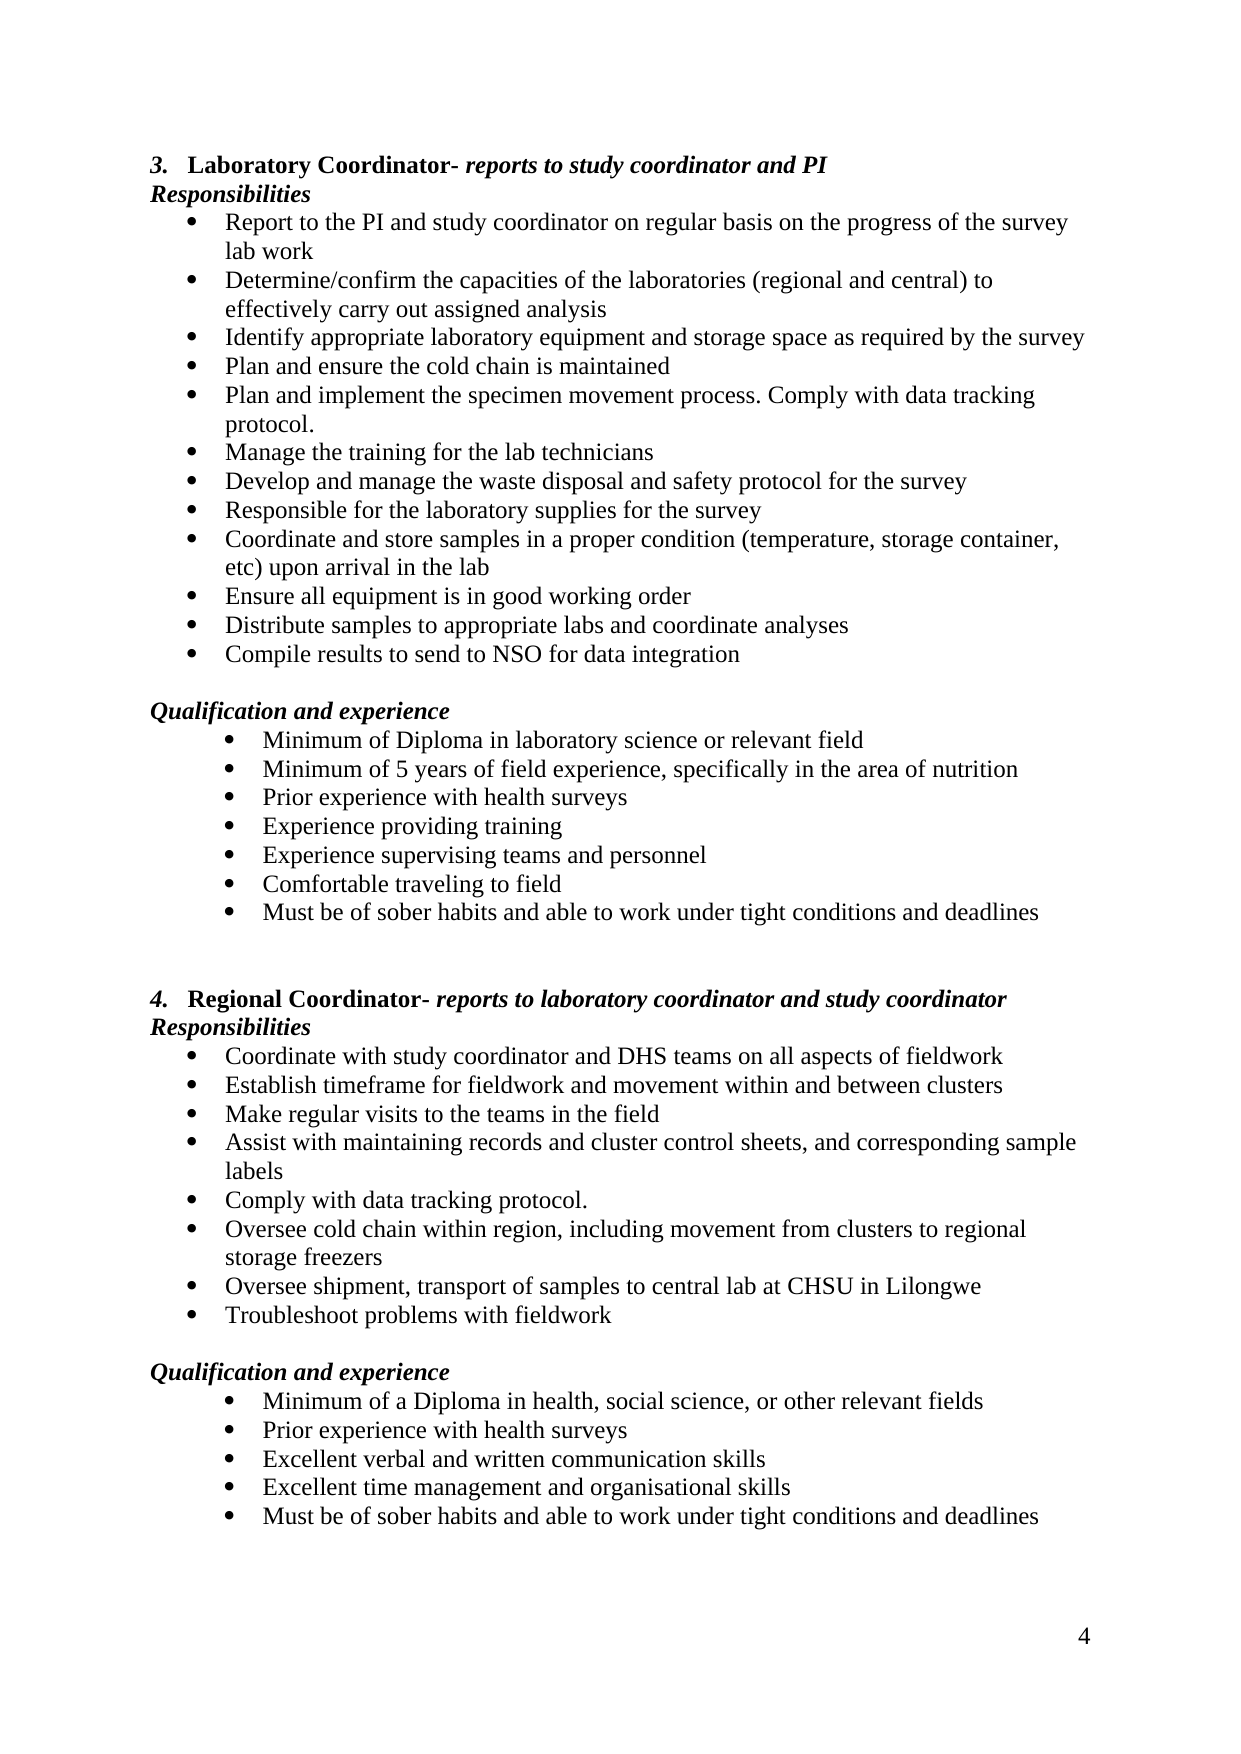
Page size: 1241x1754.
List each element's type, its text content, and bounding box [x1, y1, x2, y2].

subtitle Responsibilities [150, 1012, 1090, 1041]
list Compile results to send to NSO for data integration [187, 639, 1090, 667]
text Responsibilities [150, 179, 1090, 207]
list Oversee cold chain within region, including movement from clusters to regional storage freezers [187, 1214, 1090, 1271]
list Report to the PI and study coordinator on regular basis on the progress of the survey lab work [187, 207, 1090, 265]
list Troubleshoot problems with fieldwork [187, 1300, 1090, 1329]
list Comply with data tracking protocol. [187, 1185, 1090, 1214]
list Experience providing training [225, 811, 1090, 840]
list Distribute samples to appropriate labs and coordinate analyses [187, 610, 1090, 639]
list Identify appropriate laboratory equipment and storage space as required by the survey [187, 322, 1090, 351]
subtitle Qualification and experience [150, 1357, 1090, 1386]
list Comfortable traveling to field [225, 869, 1090, 897]
list Minimum of Diploma in laboratory science or relevant field [225, 725, 1090, 754]
list Make regular visits to the teams in the field [187, 1099, 1090, 1127]
list Ensure all equipment is in good working order [187, 581, 1090, 610]
list Responsible for the laboratory supplies for the survey [187, 495, 1090, 524]
list Assist with maintaining records and cluster control sheets, and corresponding sample labels [187, 1127, 1090, 1185]
list Prior experience with health surveys [225, 1415, 1090, 1444]
list Experience supervising teams and personnel [225, 840, 1090, 869]
subtitle Establish timeframe for fieldwork and movement within and between clusters [187, 1070, 1090, 1099]
subtitle Regional Coordinator- reports to laboratory coordinator and study coordinator [150, 984, 1090, 1012]
list Must be of sober habits and able to work under tight conditions and deadlines [225, 897, 1090, 926]
list Prior experience with health surveys [225, 782, 1090, 811]
list Excellent verbal and written communication skills [225, 1444, 1090, 1472]
list Minimum of 5 years of field experience, specifically in the area of nutrition [225, 754, 1090, 782]
list Plan and implement the specimen movement process. Comply with data tracking protocol. [187, 380, 1090, 437]
subtitle Qualification and experience [150, 696, 1090, 725]
list Must be of sober habits and able to work under tight conditions and deadlines [225, 1501, 1090, 1530]
list Develop and manage the waste disposal and safety protocol for the survey [187, 466, 1090, 495]
list Oversee shipment, transport of samples to central lab at CHSU in Lilongwe [187, 1271, 1090, 1300]
subtitle Laboratory Coordinator- reports to study coordinator and PI [150, 150, 1090, 179]
list Manage the training for the lab technicians [187, 437, 1090, 466]
subtitle Coordinate with study coordinator and DHS teams on all aspects of fieldwork [187, 1041, 1090, 1070]
list Determine/confirm the capacities of the laboratories (regional and central) to effectively carry out assigned analysis [187, 265, 1090, 322]
list Plan and ensure the cold chain is maintained [187, 351, 1090, 380]
list Excellent time management and organisational skills [225, 1472, 1090, 1501]
list Minimum of a Diploma in health, social science, or other relevant fields [225, 1386, 1090, 1415]
list Coordinate and store samples in a proper condition (temperature, storage container, etc) upon arrival in the lab [187, 524, 1090, 581]
